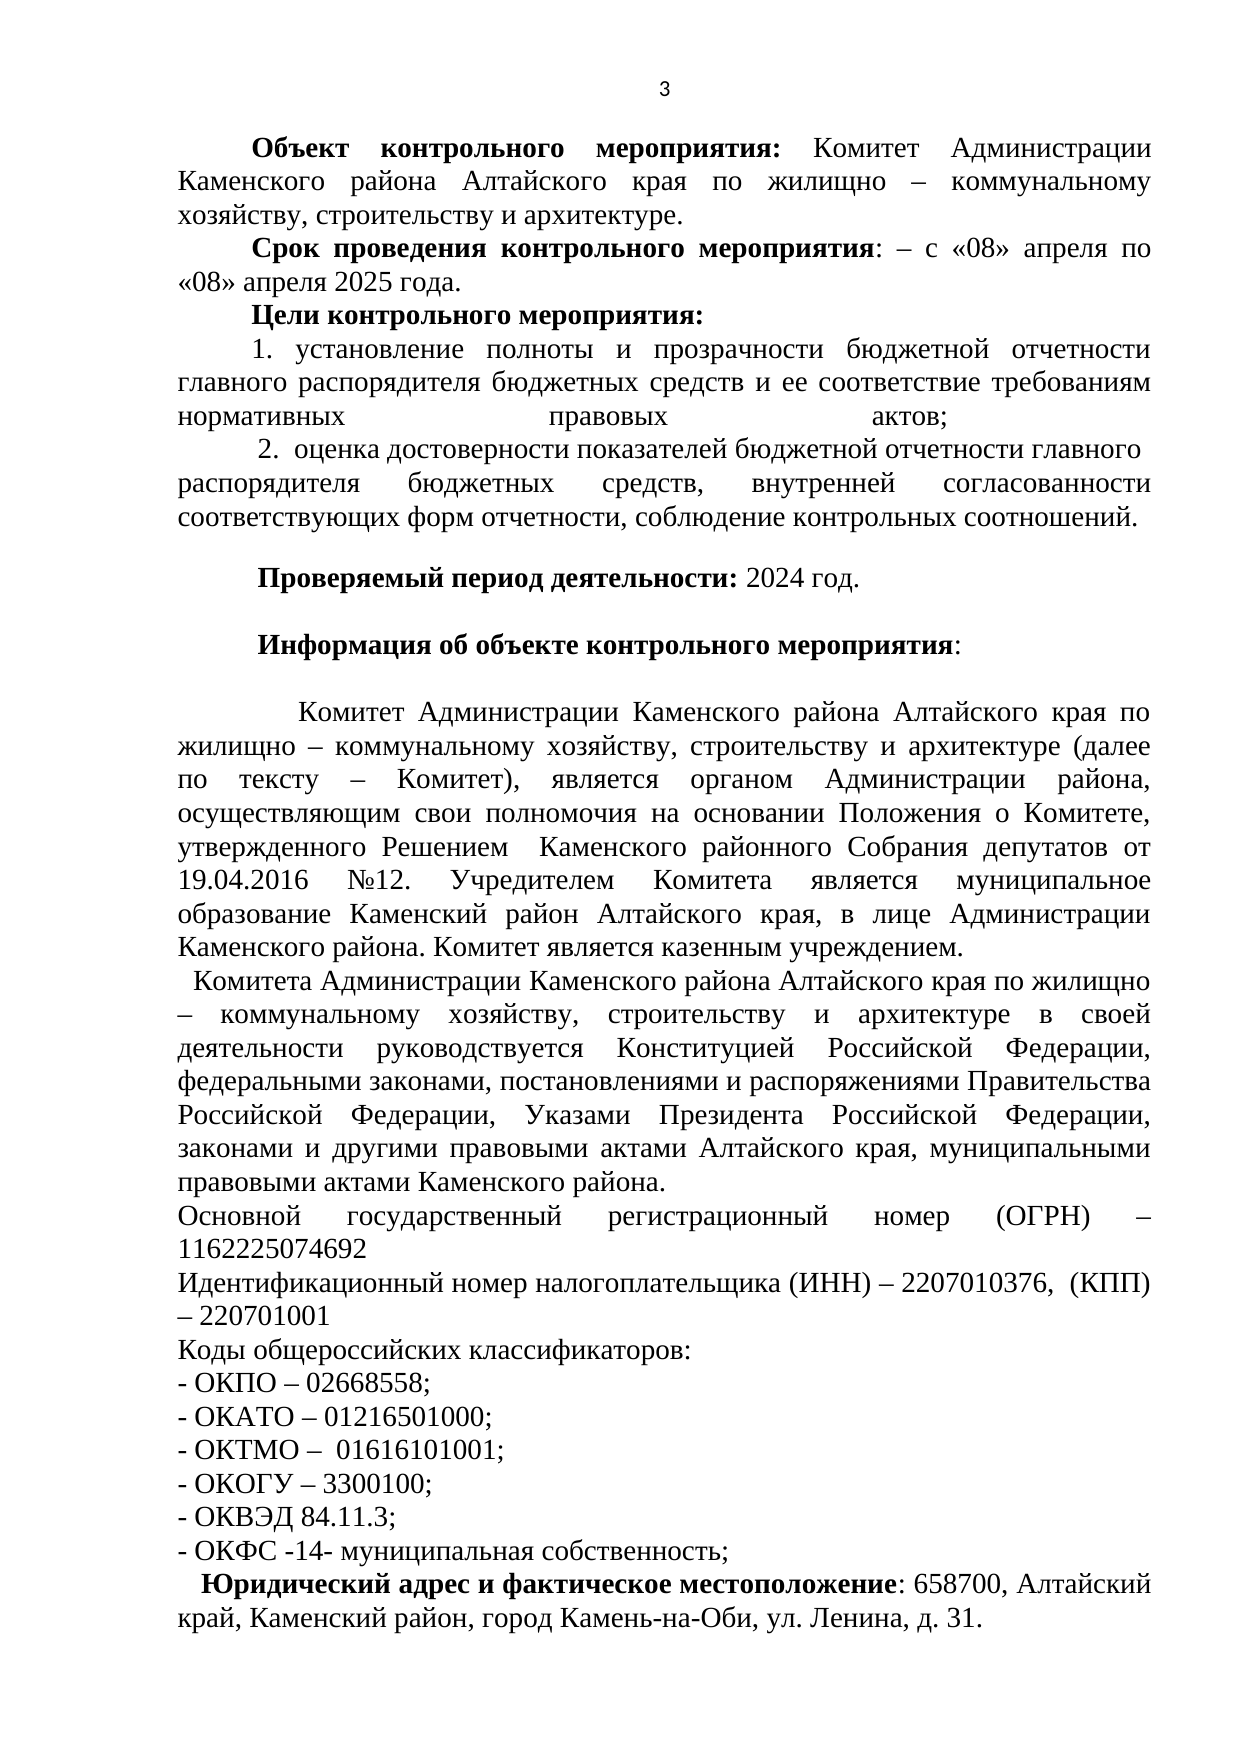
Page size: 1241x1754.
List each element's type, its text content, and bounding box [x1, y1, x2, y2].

text Проверяемый период деятельности: 2024 год. [177, 560, 1181, 594]
text Основной государственный регистрационный номер (ОГРН) – 1162225074692 [177, 1198, 1152, 1265]
text - ОКОГУ – 3300100; [177, 1466, 1152, 1499]
text - ОКВЭД 84.11.3; [177, 1499, 1152, 1533]
text Юридический адрес и фактическое местоположение: 658700, Алтайский край, Каменский район, город Камень-на-Оби, ул. Ленина, д. 31. [177, 1567, 1152, 1634]
text распорядителя бюджетных средств, внутренней согласованности соответствующих форм отчетности, соблюдение контрольных соотношений. [177, 465, 1152, 532]
text - ОКАТО – 01216501000; [177, 1399, 1152, 1432]
text Комитет Администрации Каменского района Алтайского края по жилищно – коммунальному хозяйству, строительству и архитектуре (далее по тексту – Комитет), является органом Администрации района, осуществляющим свои полномочия на основании Положения о Комитете, утвержденного Решением Каменского районного Собрания депутатов от 19.04.2016 №12. Учредителем Комитета является муниципальное образование Каменский район Алтайского края, в лице Администрации Каменского района. Комитет является казенным учреждением. [177, 661, 1152, 963]
text Объект контрольного мероприятия: Комитет Администрации Каменского района Алтайского края по жилищно – коммунальному хозяйству, строительству и архитектуре. [177, 130, 1152, 230]
text Коды общероссийских классификаторов: [177, 1332, 1152, 1365]
text Срок проведения контрольного мероприятия: – с «08» апреля по «08» апреля 2025 года. [177, 230, 1152, 297]
text - ОКПО – 02668558; [177, 1365, 1152, 1399]
text Информация об объекте контрольного мероприятия: [177, 627, 1152, 661]
text 1. установление полноты и прозрачности бюджетной отчетности главного распорядителя бюджетных средств и ее соответствие требованиям нормативных правовых актов; 2. оценка достоверности показателей бюджетной отчетности главного [177, 331, 1152, 465]
text Цели контрольного мероприятия: [177, 297, 1152, 331]
text Идентификационный номер налогоплательщика (ИНН) – 2207010376, (КПП) – 220701001 [177, 1265, 1152, 1332]
text - ОКТМО – 01616101001; [177, 1432, 1152, 1466]
text Комитета Администрации Каменского района Алтайского края по жилищно – коммунальному хозяйству, строительству и архитектуре в своей деятельности руководствуется Конституцией Российской Федерации, федеральными законами, постановлениями и распоряжениями Правительства Российской Федерации, Указами Президента Российской Федерации, законами и другими правовыми актами Алтайского края, муниципальными правовыми актами Каменского района. [177, 963, 1152, 1198]
text - ОКФС -14- муниципальная собственность; [177, 1533, 1152, 1567]
